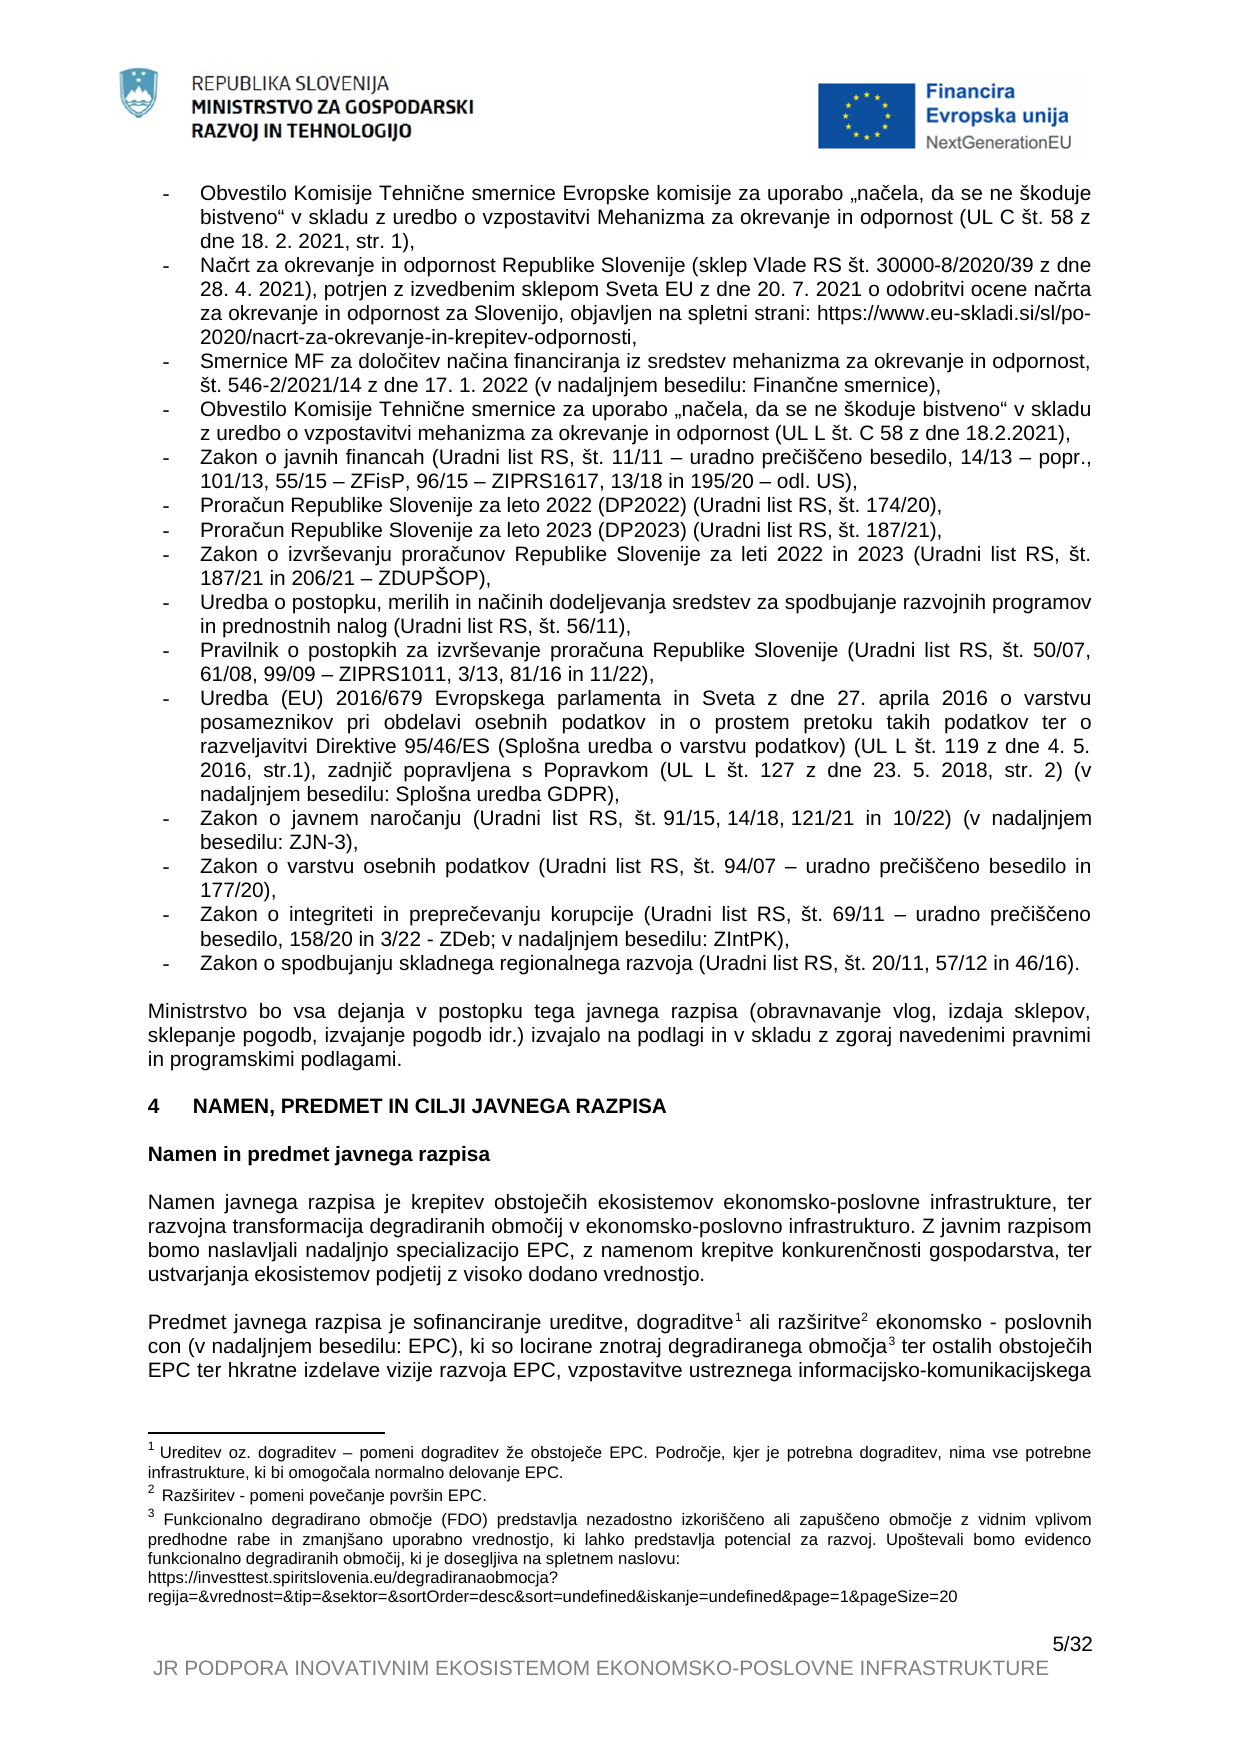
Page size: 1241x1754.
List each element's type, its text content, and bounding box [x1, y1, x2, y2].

picture [113, 63, 500, 145]
text Namen in predmet javnega razpisa [148, 1142, 1093, 1166]
list Zakon o javnih financah (Uradni list RS, št. 11/11 – uradno prečiščeno besedilo, 14/13 – popr., 101/13, 55/15 – ZFisP, 96/15 – ZIPRS1617, 13/18 in 195/20 – odl. US), [162, 445, 1093, 493]
list Zakon o izvrševanju proračunov Republike Slovenije za leti 2022 in 2023 (Uradni list RS, št. 187/21 in 206/21 – ZDUPŠOP), [162, 542, 1093, 590]
list Zakon o javnem naročanju (Uradni list RS, št. 91/15, 14/18, 121/21 in 10/22) (v nadaljnjem besedilu: ZJN-3), [162, 806, 1093, 854]
text Namen javnega razpisa je krepitev obstoječih ekosistemov ekonomsko-poslovne infrastrukture, ter razvojna transformacija degradiranih območij v ekonomsko-poslovno infrastrukturo. Z javnim razpisom bomo naslavljali nadaljnjo specializacijo EPC, z namenom krepitve konkurenčnosti gospodarstva, ter ustvarjanja ekosistemov podjetij z visoko dodano vrednostjo. [148, 1190, 1093, 1286]
list Proračun Republike Slovenije za leto 2023 (DP2023) (Uradni list RS, št. 187/21), [162, 517, 1093, 542]
list Uredba o postopku, merilih in načinih dodeljevanja sredstev za spodbujanje razvojnih programov in prednostnih nalog (Uradni list RS, št. 56/11), [162, 590, 1093, 638]
list Zakon o varstvu osebnih podatkov (Uradni list RS, št. 94/07 – uradno prečiščeno besedilo in 177/20), [162, 854, 1093, 902]
list Pravilnik o postopkih za izvrševanje proračuna Republike Slovenije (Uradni list RS, št. 50/07, 61/08, 99/09 – ZIPRS1011, 3/13, 81/16 in 11/22), [162, 638, 1093, 686]
list Načrt za okrevanje in odpornost Republike Slovenije (sklep Vlade RS št. 30000-8/2020/39 z dne 28. 4. 2021), potrjen z izvedbenim sklepom Sveta EU z dne 20. 7. 2021 o odobritvi ocene načrta za okrevanje in odpornost za Slovenijo, objavljen na spletni strani: https://www.eu-skladi.si/sl/po-2020/nacrt-za-okrevanje-in-krepitev-odpornosti, [162, 253, 1093, 349]
list Zakon o spodbujanju skladnega regionalnega razvoja (Uradni list RS, št. 20/11, 57/12 in 46/16). [162, 950, 1093, 974]
list Smernice MF za določitev načina financiranja iz sredstev mehanizma za okrevanje in odpornost, št. 546-2/2021/14 z dne 17. 1. 2022 (v nadaljnjem besedilu: Finančne smernice), [162, 349, 1093, 397]
list Zakon o integriteti in preprečevanju korupcije (Uradni list RS, št. 69/11 – uradno prečiščeno besedilo, 158/20 in 3/22 - ZDeb; v nadaljnjem besedilu: ZIntPK), [162, 902, 1093, 950]
picture [811, 73, 1090, 157]
list Obvestilo Komisije Tehnične smernice za uporabo „načela, da se ne škoduje bistveno“ v skladu z uredbo o vzpostavitvi mehanizma za okrevanje in odpornost (UL L št. C 58 z dne 18.2.2021), [162, 397, 1093, 445]
subtitle NAMEN, PREDMET IN CILJI JAVNEGA RAZPISA [148, 1094, 1093, 1118]
text Ministrstvo bo vsa dejanja v postopku tega javnega razpisa (obravnavanje vlog, izdaja sklepov, sklepanje pogodb, izvajanje pogodb idr.) izvajalo na podlagi in v skladu z zgoraj navedenimi pravnimi in programskimi podlagami. [148, 998, 1093, 1070]
list Uredba (EU) 2016/679 Evropskega parlamenta in Sveta z dne 27. aprila 2016 o varstvu posameznikov pri obdelavi osebnih podatkov in o prostem pretoku takih podatkov ter o razveljavitvi Direktive 95/46/ES (Splošna uredba o varstvu podatkov) (UL L št. 119 z dne 4. 5. 2016, str.1), zadnjič popravljena s Popravkom (UL L št. 127 z dne 23. 5. 2018, str. 2) (v nadaljnjem besedilu: Splošna uredba GDPR), [162, 686, 1093, 806]
list Proračun Republike Slovenije za leto 2022 (DP2022) (Uradni list RS, št. 174/20), [162, 493, 1093, 517]
list Obvestilo Komisije Tehnične smernice Evropske komisije za uporabo „načela, da se ne škoduje bistveno“ v skladu z uredbo o vzpostavitvi Mehanizma za okrevanje in odpornost (UL C št. 58 z dne 18. 2. 2021, str. 1), [162, 181, 1093, 253]
